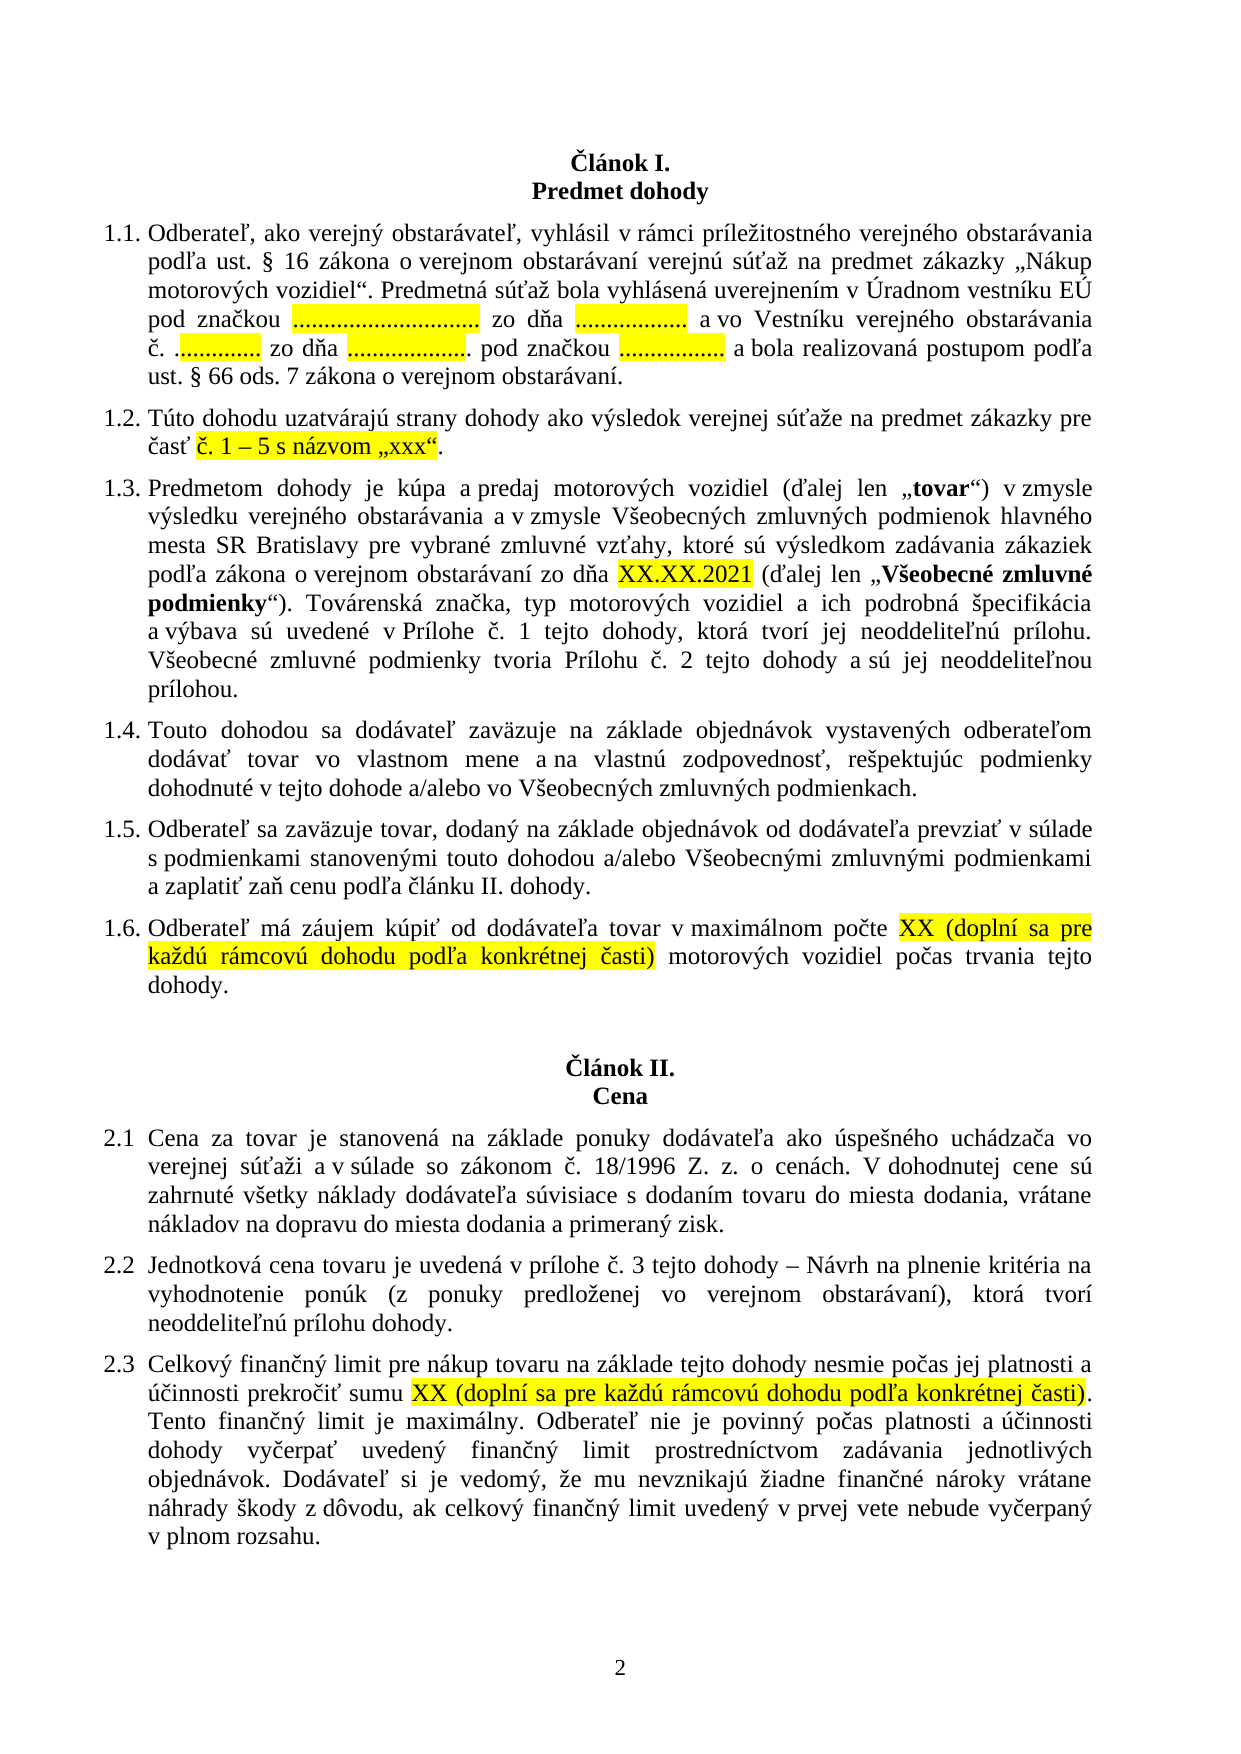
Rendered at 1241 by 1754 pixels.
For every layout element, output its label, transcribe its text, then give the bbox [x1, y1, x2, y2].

list Odberateľ má záujem kúpiť od dodávateľa tovar v maximálnom počte XX (doplní sa pre každú rámcovú dohodu podľa konkrétnej časti) motorových vozidiel počas trvania tejto dohody. [103, 913, 1093, 999]
text Predmet dohody [148, 176, 1093, 205]
text Cena [148, 1081, 1093, 1110]
list Touto dohodou sa dodávateľ zaväzuje na základe objednávok vystavených odberateľom dodávať tovar vo vlastnom mene a na vlastnú zodpovednosť, rešpektujúc podmienky dohodnuté v tejto dohode a/alebo vo Všeobecných zmluvných podmienkach. [103, 715, 1093, 801]
list Odberateľ sa zaväzuje tovar, dodaný na základe objednávok od dodávateľa prevziať v súlade s podmienkami stanovenými touto dohodou a/alebo Všeobecnými zmluvnými podmienkami a zaplatiť zaň cenu podľa článku II. dohody. [103, 814, 1093, 900]
list Odberateľ, ako verejný obstarávateľ, vyhlásil v rámci príležitostného verejného obstarávania podľa ust. § 16 zákona o verejnom obstarávaní verejnú súťaž na predmet zákazky „Nákup motorových vozidiel“. Predmetná súťaž bola vyhlásená uverejnením v Úradnom vestníku EÚ pod značkou .............................. zo dňa .................. a vo Vestníku verejného obstarávania č. .............. zo dňa .................... pod značkou ................. a bola realizovaná postupom podľa ust. § 66 ods. 7 zákona o verejnom obstarávaní. [103, 218, 1093, 390]
list Túto dohodu uzatvárajú strany dohody ako výsledok verejnej súťaže na predmet zákazky pre časť č. 1 – 5 s názvom „xxx“. [103, 403, 1093, 460]
text Článok II. [148, 1053, 1093, 1081]
list Celkový finančný limit pre nákup tovaru na základe tejto dohody nesmie počas jej platnosti a účinnosti prekročiť sumu XX (doplní sa pre každú rámcovú dohodu podľa konkrétnej časti). Tento finančný limit je maximálny. Odberateľ nie je povinný počas platnosti a účinnosti dohody vyčerpať uvedený finančný limit prostredníctvom zadávania jednotlivých objednávok. Dodávateľ si je vedomý, že mu nevznikajú žiadne finančné nároky vrátane náhrady škody z dôvodu, ak celkový finančný limit uvedený v prvej vete nebude vyčerpaný v plnom rozsahu. [103, 1349, 1093, 1550]
list Predmetom dohody je kúpa a predaj motorových vozidiel (ďalej len „tovar“) v zmysle výsledku verejného obstarávania a v zmysle Všeobecných zmluvných podmienok hlavného mesta SR Bratislavy pre vybrané zmluvné vzťahy, ktoré sú výsledkom zadávania zákaziek podľa zákona o verejnom obstarávaní zo dňa XX.XX.2021 (ďalej len „Všeobecné zmluvné podmienky“). Továrenská značka, typ motorových vozidiel a ich podrobná špecifikácia a výbava sú uvedené v Prílohe č. 1 tejto dohody, ktorá tvorí jej neoddeliteľnú prílohu. Všeobecné zmluvné podmienky tvoria Prílohu č. 2 tejto dohody a sú jej neoddeliteľnou prílohou. [103, 473, 1093, 703]
text Článok I. [148, 148, 1093, 176]
list Cena za tovar je stanovená na základe ponuky dodávateľa ako úspešného uchádzača vo verejnej súťaži a v súlade so zákonom č. 18/1996 Z. z. o cenách. V dohodnutej cene sú zahrnuté všetky náklady dodávateľa súvisiace s dodaním tovaru do miesta dodania, vrátane nákladov na dopravu do miesta dodania a primeraný zisk. [103, 1123, 1093, 1238]
list Jednotková cena tovaru je uvedená v prílohe č. 3 tejto dohody – Návrh na plnenie kritéria na vyhodnotenie ponúk (z ponuky predloženej vo verejnom obstarávaní), ktorá tvorí neoddeliteľnú prílohu dohody. [103, 1250, 1093, 1336]
